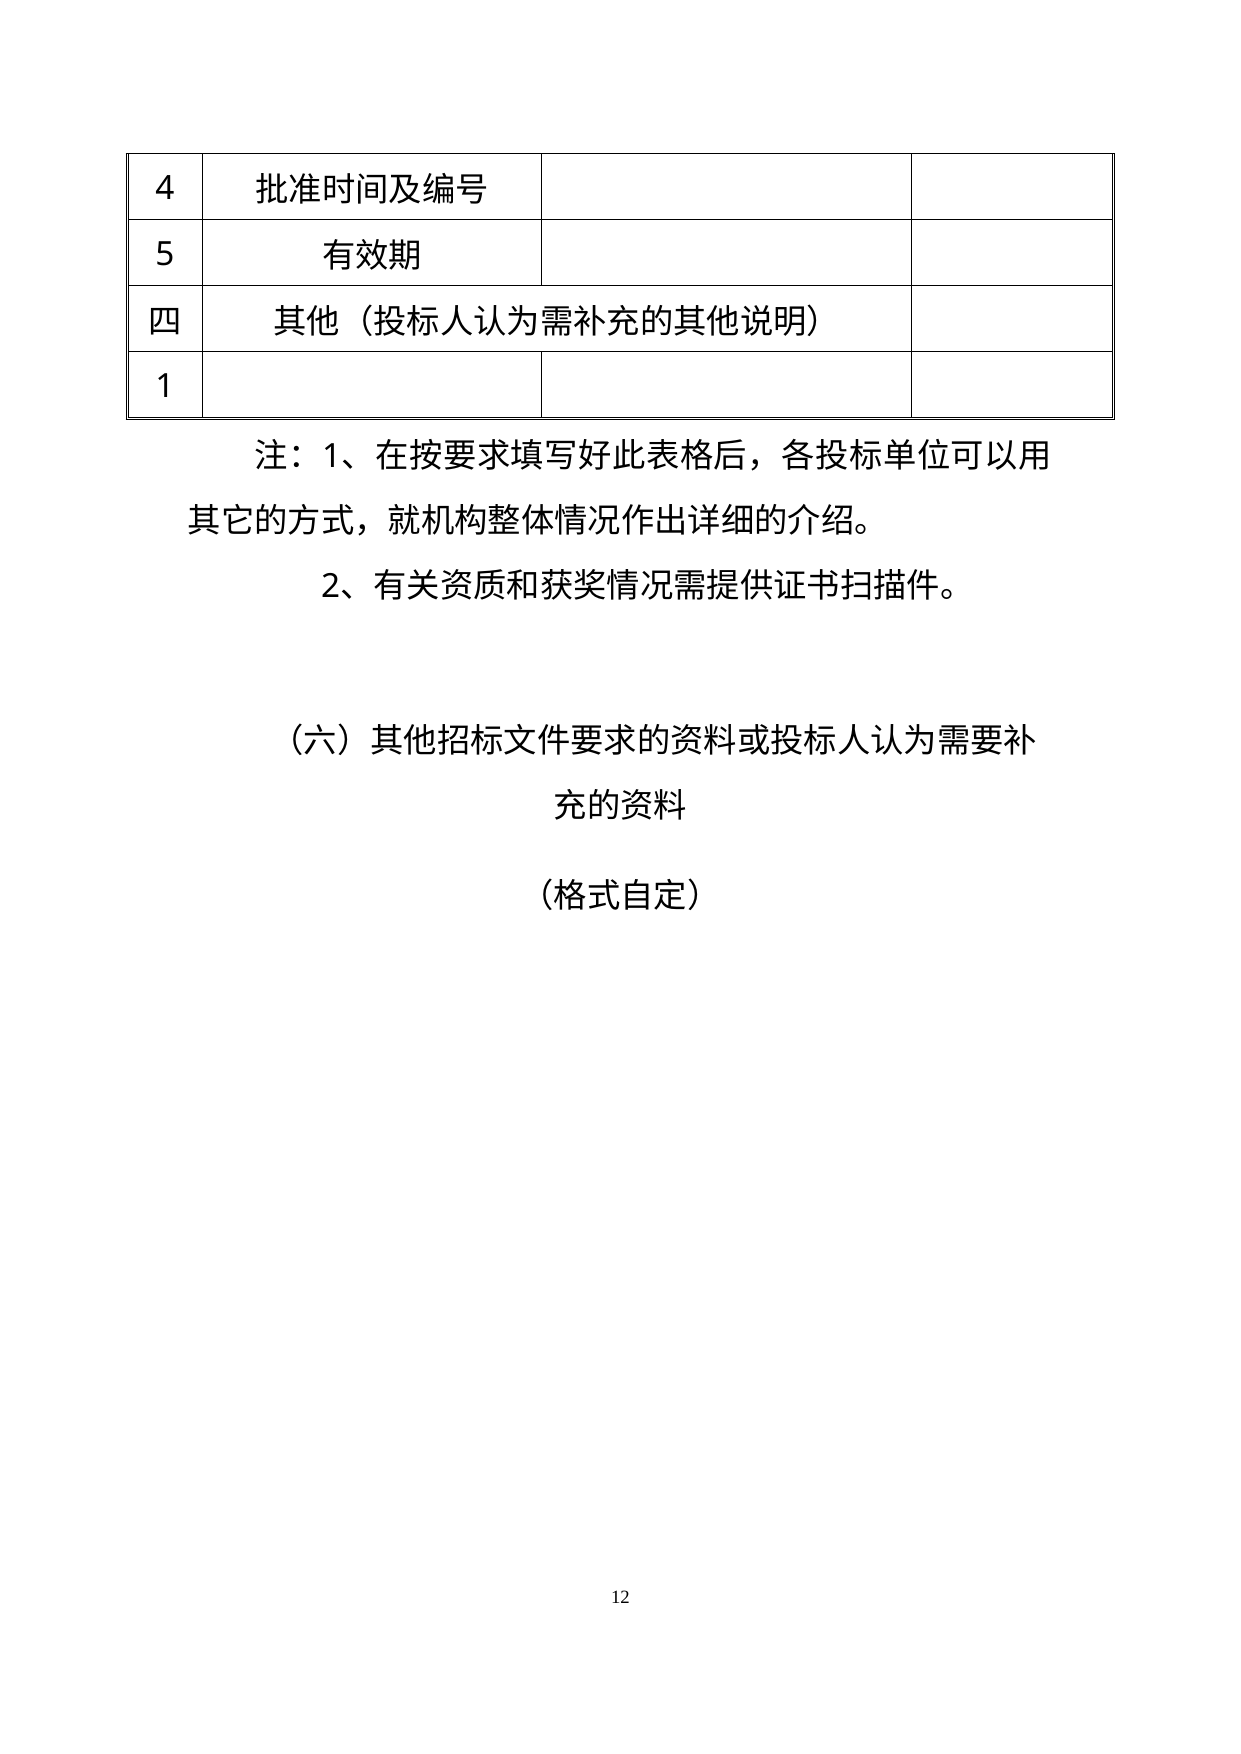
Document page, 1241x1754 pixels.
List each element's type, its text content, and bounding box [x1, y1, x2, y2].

table_cell 1 [129, 352, 202, 417]
table_cell [912, 154, 1112, 219]
table_cell [542, 154, 911, 219]
table_cell 批准时间及编号 [203, 154, 541, 219]
table_cell 其他（投标人认为需补充的其他说明） [203, 286, 911, 351]
table_cell [912, 286, 1112, 351]
subtitle （六）其他招标文件要求的资料或投标人认为需要补充的资料 [187, 705, 1053, 835]
table_cell [912, 352, 1112, 417]
table_cell 有效期 [203, 220, 541, 285]
table_cell 4 [129, 154, 202, 219]
text 2、有关资质和获奖情况需提供证书扫描件。 [187, 550, 1053, 615]
table_cell [542, 352, 911, 417]
table_cell [203, 352, 541, 417]
text 注：1、在按要求填写好此表格后，各投标单位可以用其它的方式，就机构整体情况作出详细的介绍。 [187, 420, 1053, 550]
table_cell [542, 220, 911, 285]
table_cell 5 [129, 220, 202, 285]
table_cell [912, 220, 1112, 285]
text （格式自定） [187, 860, 1053, 925]
table_cell 四 [129, 286, 202, 351]
